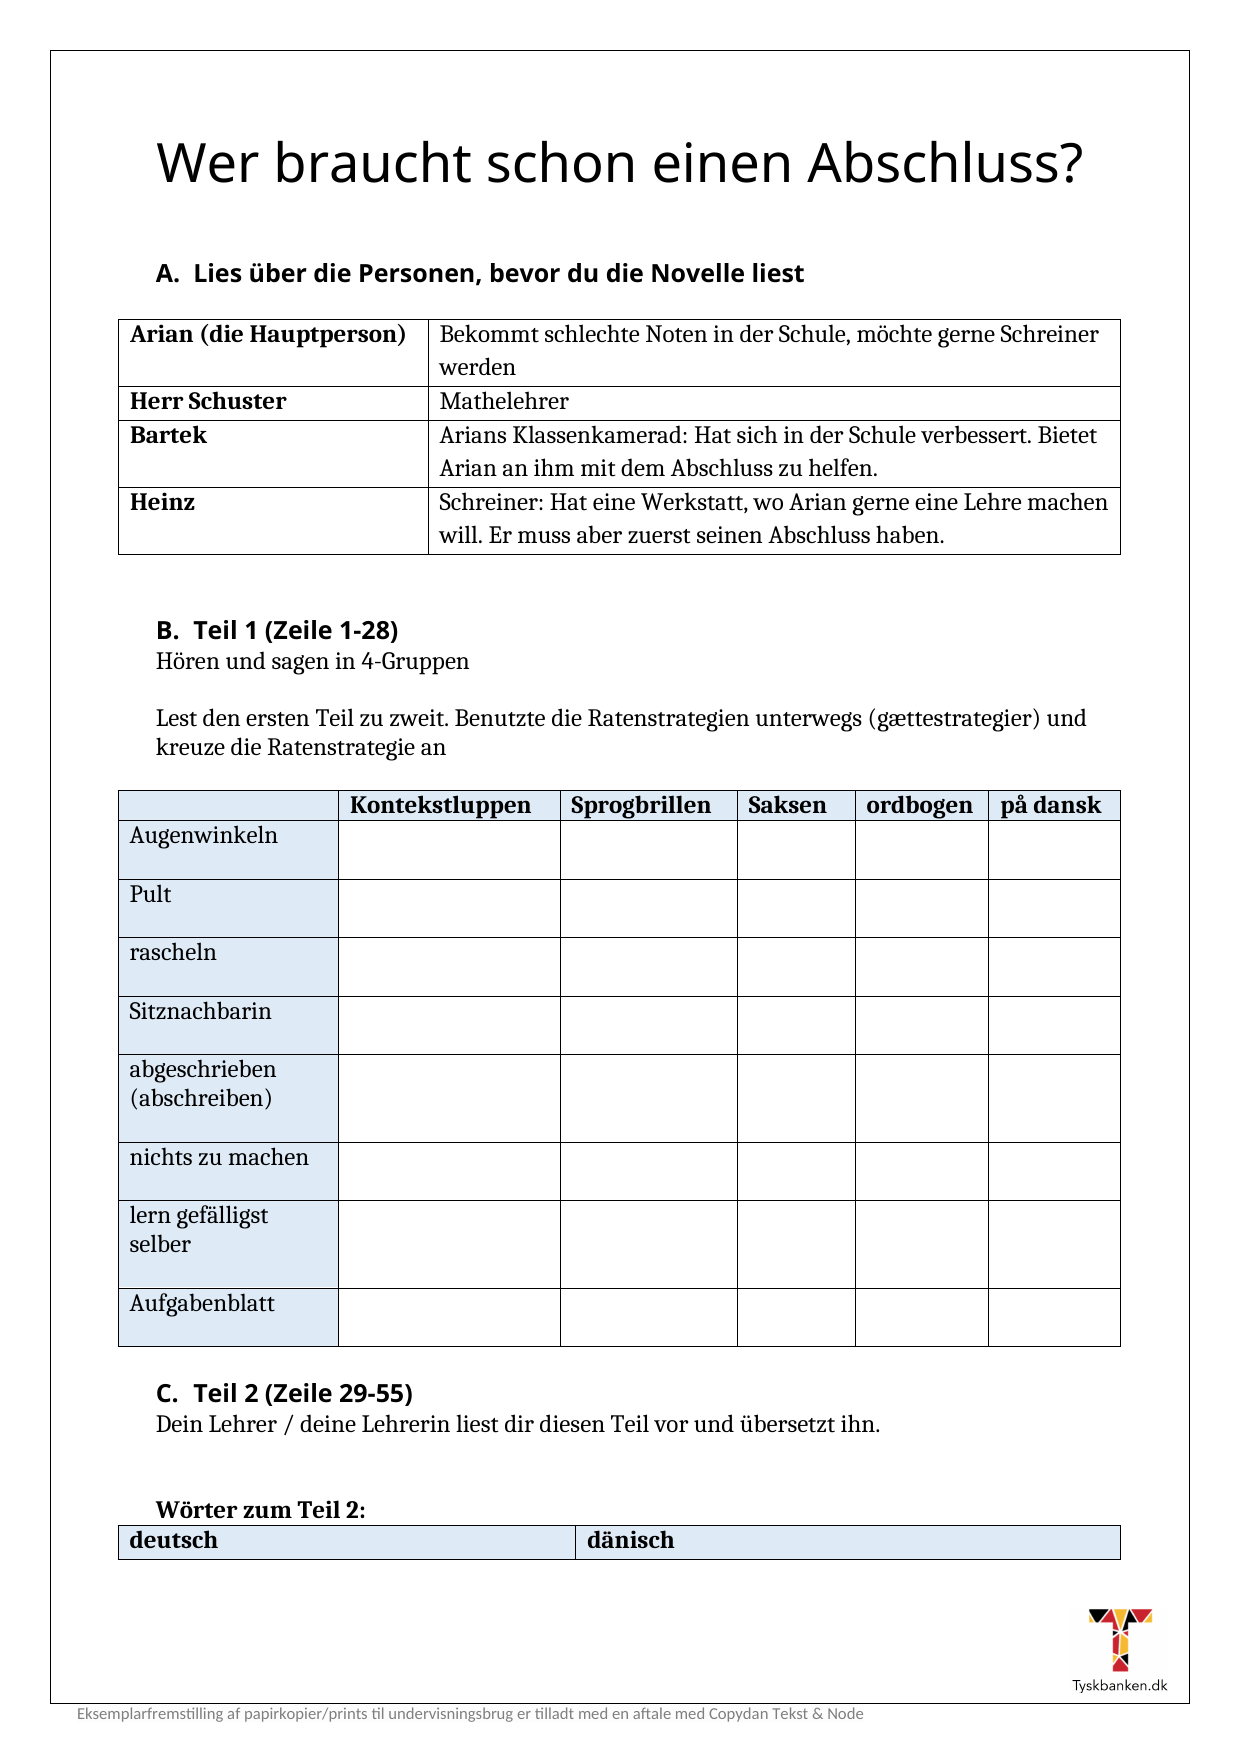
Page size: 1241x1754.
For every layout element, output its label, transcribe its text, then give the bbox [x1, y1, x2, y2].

table_cell [738, 1055, 855, 1142]
table_header dänisch [576, 1526, 1120, 1559]
text Wer braucht schon einen Abschluss? [118, 124, 1122, 198]
table_cell [989, 821, 1120, 879]
table_cell [339, 1201, 560, 1287]
table_cell [561, 1201, 737, 1287]
table_cell Augenwinkeln [119, 821, 338, 879]
table_cell [856, 1201, 988, 1287]
text Lest den ersten Teil zu zweit. Benutzte die Ratenstrategien unterwegs (gættestrategier) und kreuze die Ratenstrategie an [156, 704, 1122, 762]
table_cell lern gefälligst selber [119, 1201, 338, 1287]
table_cell [738, 880, 855, 937]
table_cell [856, 880, 988, 937]
table_cell [856, 938, 988, 996]
table_cell nichts zu machen [119, 1143, 338, 1200]
table_header deutsch [119, 1526, 575, 1559]
table_cell [989, 1055, 1120, 1142]
table_cell [339, 938, 560, 996]
table_cell [989, 938, 1120, 996]
table_cell [339, 1289, 560, 1346]
table_cell [339, 1143, 560, 1200]
table_cell [989, 880, 1120, 937]
table_cell [561, 938, 737, 996]
table_cell [989, 1289, 1120, 1346]
table_cell [856, 1289, 988, 1346]
table_cell [738, 997, 855, 1054]
table_header Bekommt schlechte Noten in der Schule, möchte gerne Schreiner werden [429, 320, 1120, 386]
table_cell [738, 1201, 855, 1287]
table_header på dansk [989, 791, 1120, 820]
table_header ordbogen [856, 791, 988, 820]
list Lies über die Personen, bevor du die Novelle liest [156, 256, 1122, 290]
table_cell [561, 1143, 737, 1200]
text Dein Lehrer / deine Lehrerin liest dir diesen Teil vor und übersetzt ihn. [156, 1410, 1122, 1438]
table_cell [561, 1289, 737, 1346]
table_cell Aufgabenblatt [119, 1289, 338, 1346]
table_cell [989, 997, 1120, 1054]
table_cell [989, 1143, 1120, 1200]
table_cell [856, 1143, 988, 1200]
list Teil 2 (Zeile 29-55) [156, 1376, 1122, 1410]
table_cell abgeschrieben (abschreiben) [119, 1055, 338, 1142]
table_cell [856, 821, 988, 879]
table_cell [339, 997, 560, 1054]
table_cell [561, 1055, 737, 1142]
list Teil 1 (Zeile 1-28) [156, 612, 1122, 647]
table_header Kontekstluppen [339, 791, 560, 820]
table_header Arian (die Hauptperson) [119, 320, 428, 386]
picture [1068, 1607, 1171, 1693]
table_cell Sitznachbarin [119, 997, 338, 1054]
table_header Sprogbrillen [561, 791, 737, 820]
table_cell [856, 997, 988, 1054]
table_cell Schreiner: Hat eine Werkstatt, wo Arian gerne eine Lehre machen will. Er muss aber zuerst seinen Abschluss haben. [429, 488, 1120, 554]
table_cell [738, 938, 855, 996]
table_cell Pult [119, 880, 338, 937]
table_cell rascheln [119, 938, 338, 996]
table_header [119, 791, 338, 820]
table_cell [989, 1201, 1120, 1287]
table_cell [339, 821, 560, 879]
table_cell [561, 880, 737, 937]
table_cell [856, 1055, 988, 1142]
table_cell [738, 1143, 855, 1200]
table_cell [561, 821, 737, 879]
table_cell Heinz [119, 488, 428, 554]
table_cell Herr Schuster [119, 387, 428, 420]
table_cell [339, 880, 560, 937]
text Hören und sagen in 4-Gruppen [156, 647, 1122, 675]
table_cell Bartek [119, 421, 428, 487]
table_cell [339, 1055, 560, 1142]
table_cell Arians Klassenkamerad: Hat sich in der Schule verbessert. Bietet Arian an ihm mit dem Abschluss zu helfen. [429, 421, 1120, 487]
table_cell [561, 997, 737, 1054]
table_cell [738, 821, 855, 879]
text Wörter zum Teil 2: [156, 1496, 1122, 1525]
table_cell Mathelehrer [429, 387, 1120, 420]
table_header Saksen [738, 791, 855, 820]
table_cell [738, 1289, 855, 1346]
